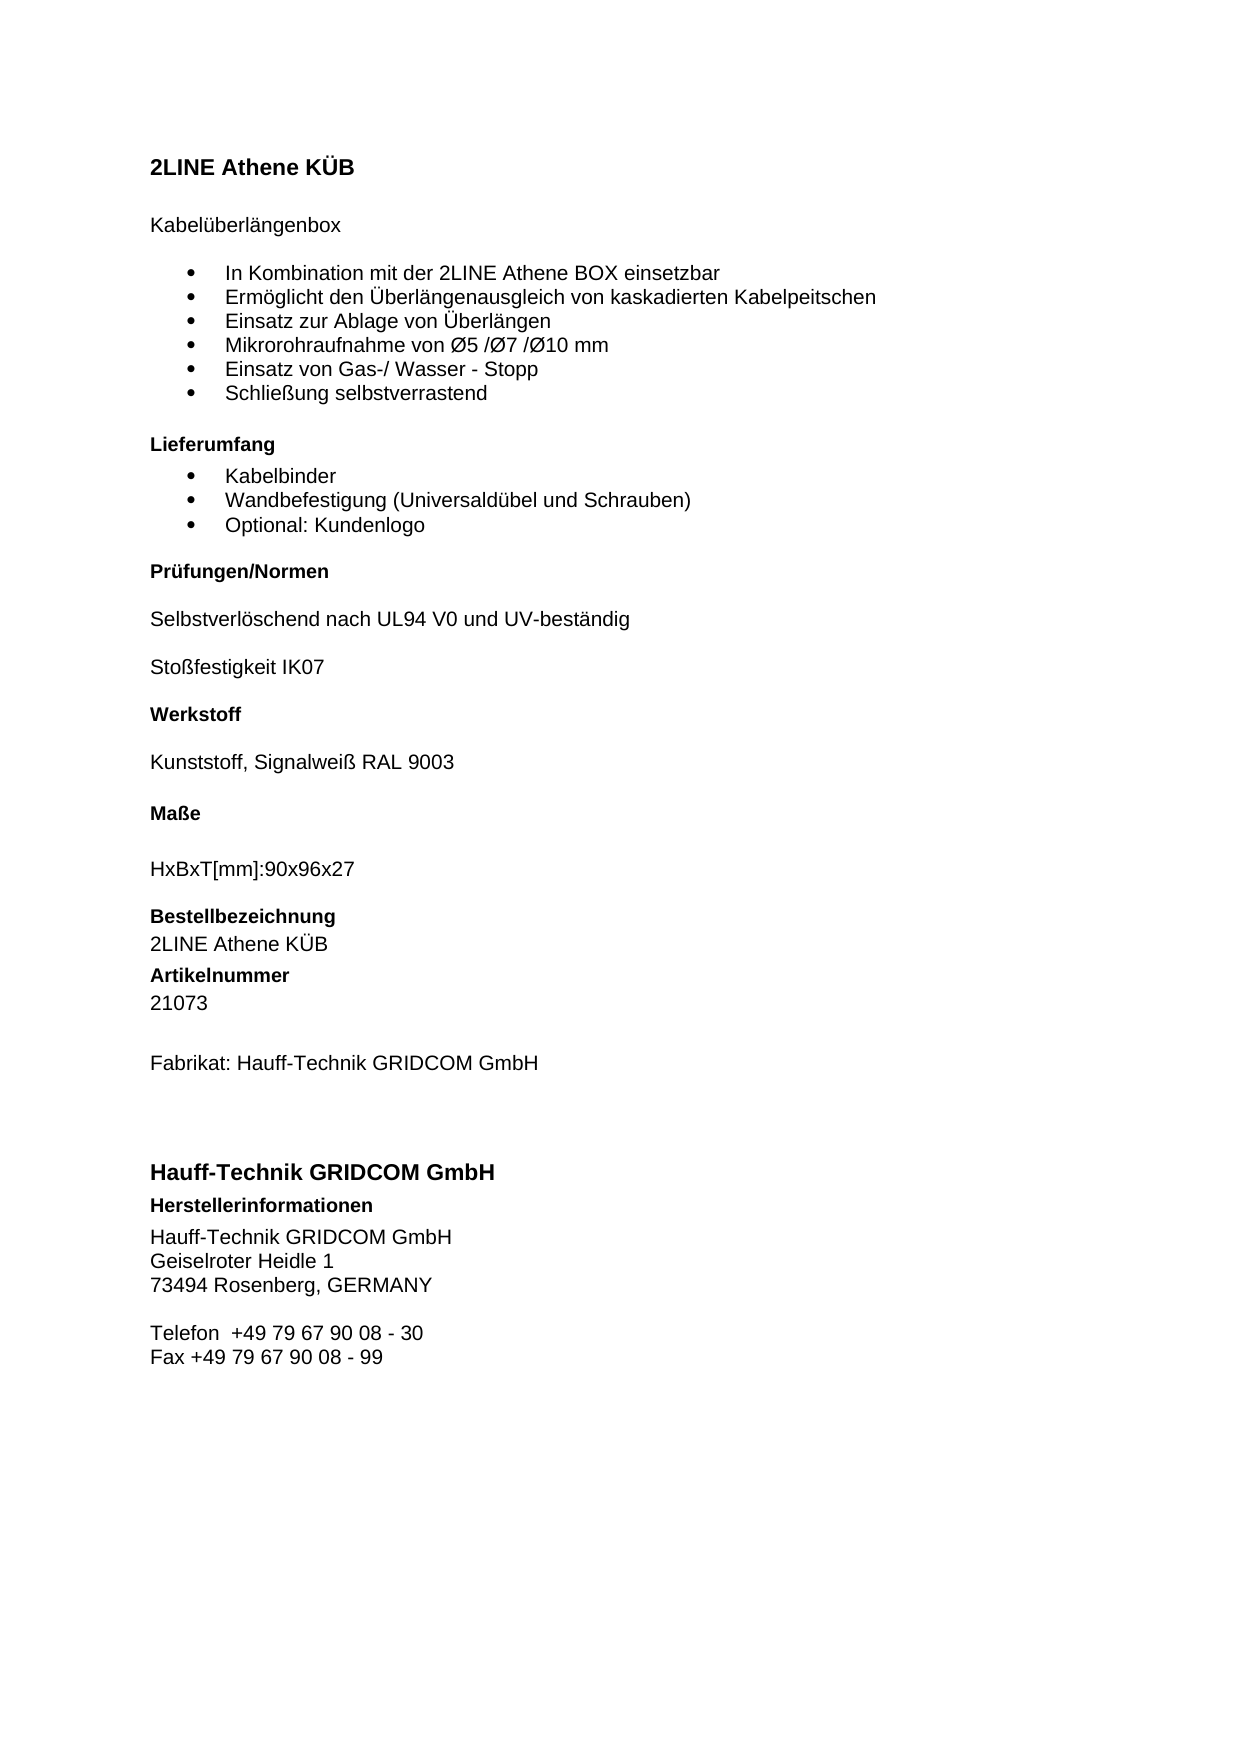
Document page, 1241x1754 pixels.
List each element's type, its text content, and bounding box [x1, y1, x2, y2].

list In Kombination mit der 2LINE Athene BOX einsetzbar [187, 261, 1090, 285]
list Optional: Kundenlogo [187, 512, 1090, 536]
text Lieferumfang [150, 433, 1090, 456]
list Wandbefestigung (Universaldübel und Schrauben) [187, 488, 1090, 512]
text Werkstoff [150, 703, 1090, 726]
text HxBxT[mm]:90x96x27 [150, 857, 1090, 881]
text 73494 Rosenberg, GERMANY [150, 1273, 1090, 1297]
text Fabrikat: Hauff-Technik GRIDCOM GmbH [150, 1051, 1090, 1075]
text Artikelnummer [150, 964, 1090, 986]
list Einsatz zur Ablage von Überlängen [187, 309, 1090, 333]
text Prüfungen/Normen [150, 560, 1090, 583]
list Ermöglicht den Überlängenausgleich von kaskadierten Kabelpeitschen [187, 285, 1090, 309]
list Schließung selbstverrastend [187, 381, 1090, 405]
text Maße [150, 802, 1090, 824]
text Herstellerinformationen [150, 1194, 1090, 1217]
list Einsatz von Gas-/ Wasser - Stopp [187, 357, 1090, 381]
text Geiselroter Heidle 1 [150, 1249, 1090, 1273]
list Mikrorohraufnahme von Ø5 /Ø7 /Ø10 mm [187, 333, 1090, 357]
text Telefon +49 79 67 90 08 - 30 [150, 1321, 1090, 1345]
text 21073 [150, 991, 1090, 1014]
text Bestellbezeichnung [150, 904, 1090, 927]
text Hauff-Technik GRIDCOM GmbH [150, 1159, 1090, 1186]
text Selbstverlöschend nach UL94 V0 und UV-beständig [150, 607, 1090, 631]
text 2LINE Athene KÜB [150, 154, 1090, 181]
text Kabelüberlängenbox [150, 213, 1090, 237]
text Fax +49 79 67 90 08 - 99 [150, 1345, 1090, 1369]
text 2LINE Athene KÜB [150, 931, 1090, 955]
text Stoßfestigkeit IK07 [150, 655, 1090, 679]
list Kabelbinder [187, 464, 1090, 488]
text Hauff-Technik GRIDCOM GmbH [150, 1225, 1090, 1249]
text Kunststoff, Signalweiß RAL 9003 [150, 749, 1090, 773]
